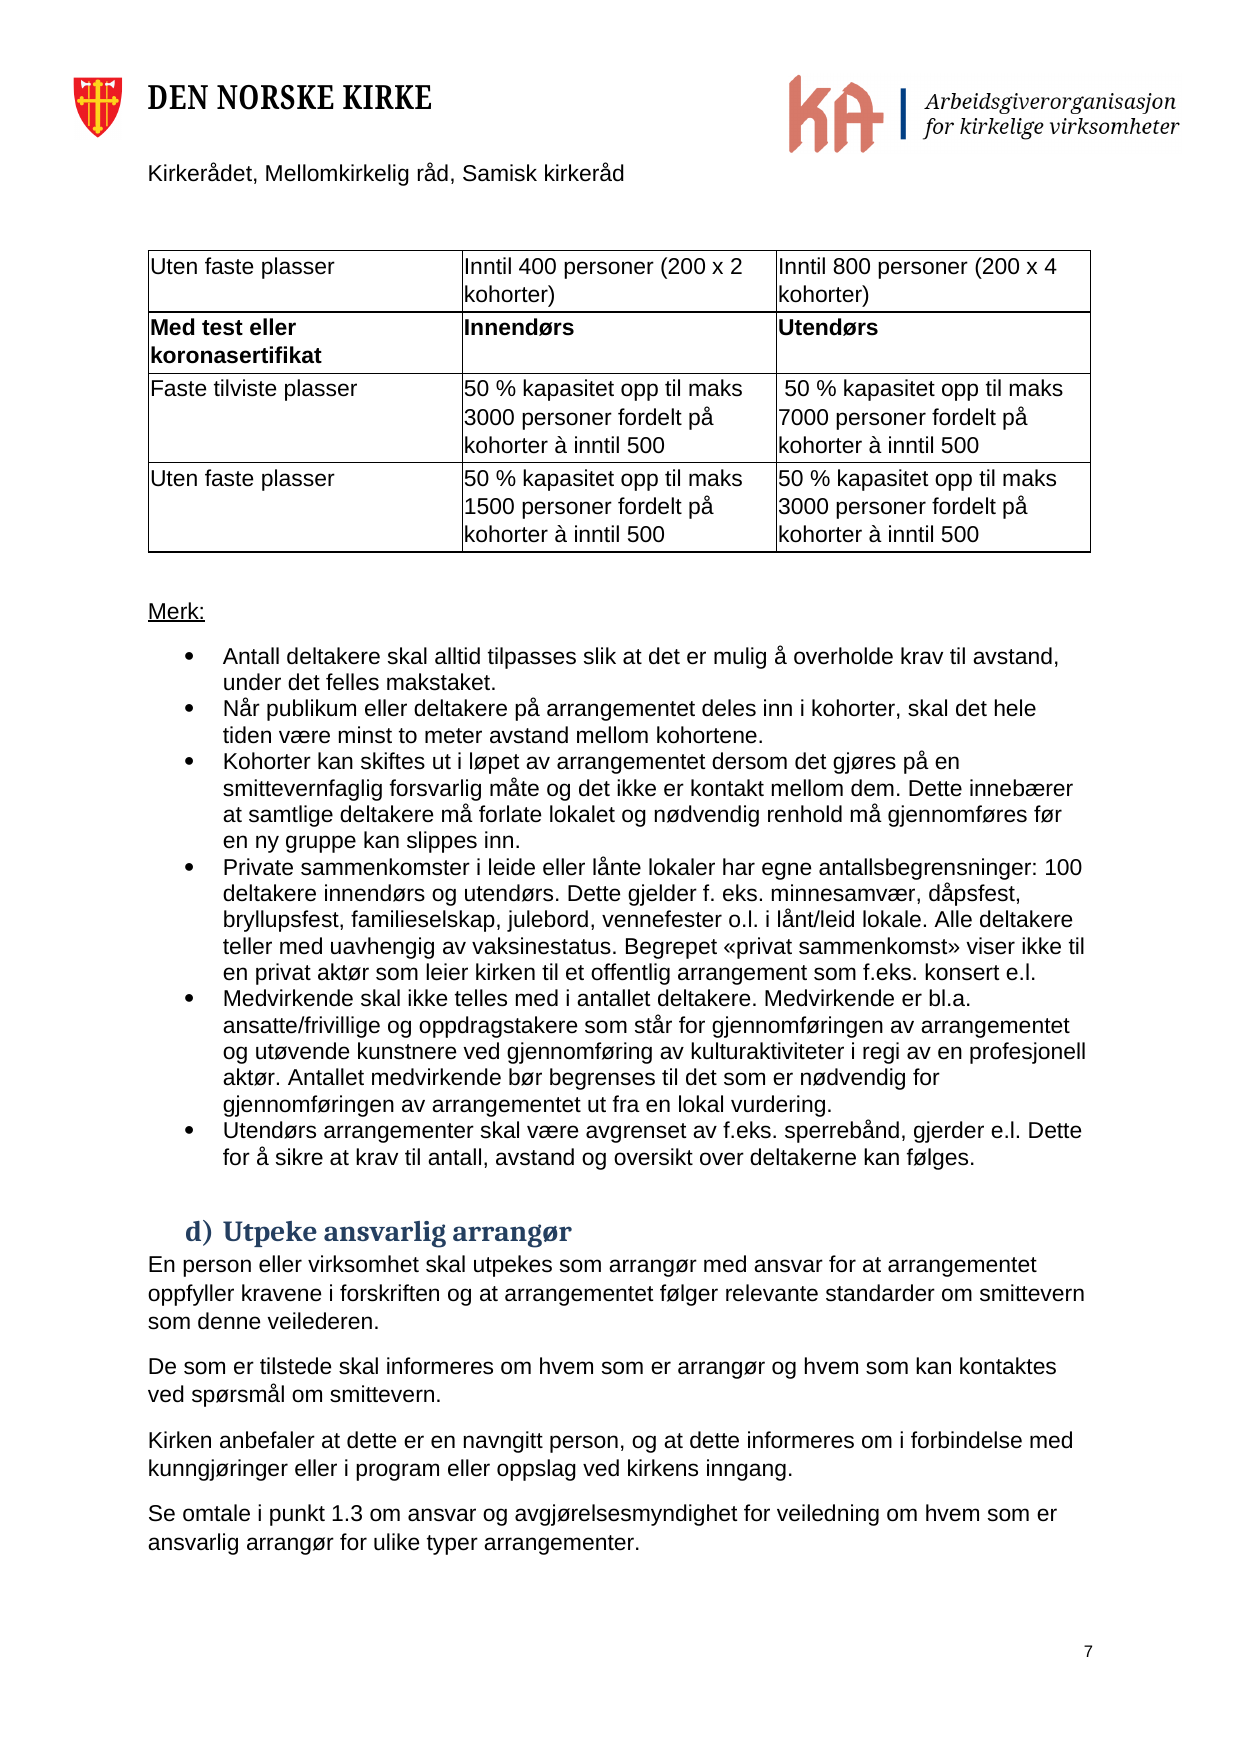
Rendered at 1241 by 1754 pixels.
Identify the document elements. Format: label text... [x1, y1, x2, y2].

table_cell Uten faste plasser [149, 251, 462, 311]
table_cell 50 % kapasitet opp til maks 1500 personer fordelt på kohorter à inntil 500 [463, 463, 776, 551]
list Private sammenkomster i leide eller lånte lokaler har egne antallsbegrensninger: 100 deltakere innendørs og utendørs. Dette gjelder f. eks. minnesamvær, dåpsfest, bryllupsfest, familieselskap, julebord, vennefester o.l. i lånt/leid lokale. Alle deltakere teller med uavhengig av vaksinestatus. Begrepet «privat sammenkomst» viser ikke til en privat aktør som leier kirken til et offentlig arrangement som f.eks. konsert e.l. [185, 853, 1093, 985]
list Kohorter kan skiftes ut i løpet av arrangementet dersom det gjøres på en smittevernfaglig forsvarlig måte og det ikke er kontakt mellom dem. Dette innebærer at samtlige deltakere må forlate lokalet og nødvendig renhold må gjennomføres før en ny gruppe kan slippes inn. [185, 748, 1093, 853]
text De som er tilstede skal informeres om hvem som er arrangør og hvem som kan kontaktes ved spørsmål om smittevern. [148, 1353, 1093, 1408]
table_cell 50 % kapasitet opp til maks 7000 personer fordelt på kohorter à inntil 500 [777, 374, 1090, 462]
text Se omtale i punkt 1.3 om ansvar og avgjørelsesmyndighet for veiledning om hvem som er ansvarlig arrangør for ulike typer arrangementer. [148, 1500, 1093, 1555]
list Antall deltakere skal alltid tilpasses slik at det er mulig å overholde krav til avstand, under det felles makstaket. [185, 643, 1093, 695]
picture [787, 73, 1182, 154]
table_cell 50 % kapasitet opp til maks 3000 personer fordelt på kohorter à inntil 500 [463, 374, 776, 462]
picture [73, 77, 123, 140]
text En person eller virksomhet skal utpekes som arrangør med ansvar for at arrangementet oppfyller kravene i forskriften og at arrangementet følger relevante standarder om smittevern som denne veilederen. [148, 1251, 1093, 1334]
list Utendørs arrangementer skal være avgrenset av f.eks. sperrebånd, gjerder e.l. Dette for å sikre at krav til antall, avstand og oversikt over deltakerne kan følges. [185, 1117, 1093, 1170]
list Når publikum eller deltakere på arrangementet deles inn i kohorter, skal det hele tiden være minst to meter avstand mellom kohortene. [185, 695, 1093, 748]
table_cell 50 % kapasitet opp til maks 3000 personer fordelt på kohorter à inntil 500 [777, 463, 1090, 551]
table_cell Utendørs [777, 313, 1090, 372]
subtitle Utpeke ansvarlig arrangør [185, 1215, 1093, 1248]
table_cell Uten faste plasser [149, 463, 462, 551]
table_cell Med test eller koronasertifikat [149, 313, 462, 372]
text Merk: [148, 598, 1093, 624]
table_cell Inntil 400 personer (200 x 2 kohorter) [463, 251, 776, 311]
table_cell Innendørs [463, 313, 776, 372]
list Medvirkende skal ikke telles med i antallet deltakere. Medvirkende er bl.a. ansatte/frivillige og oppdragstakere som står for gjennomføringen av arrangementet og utøvende kunstnere ved gjennomføring av kulturaktiviteter i regi av en profesjonell aktør. Antallet medvirkende bør begrenses til det som er nødvendig for gjennomføringen av arrangementet ut fra en lokal vurdering. [185, 985, 1093, 1117]
text Kirken anbefaler at dette er en navngitt person, og at dette informeres om i forbindelse med kunngjøringer eller i program eller oppslag ved kirkens inngang. [148, 1427, 1093, 1481]
table_cell Faste tilviste plasser [149, 374, 462, 462]
table_cell Inntil 800 personer (200 x 4 kohorter) [777, 251, 1090, 311]
